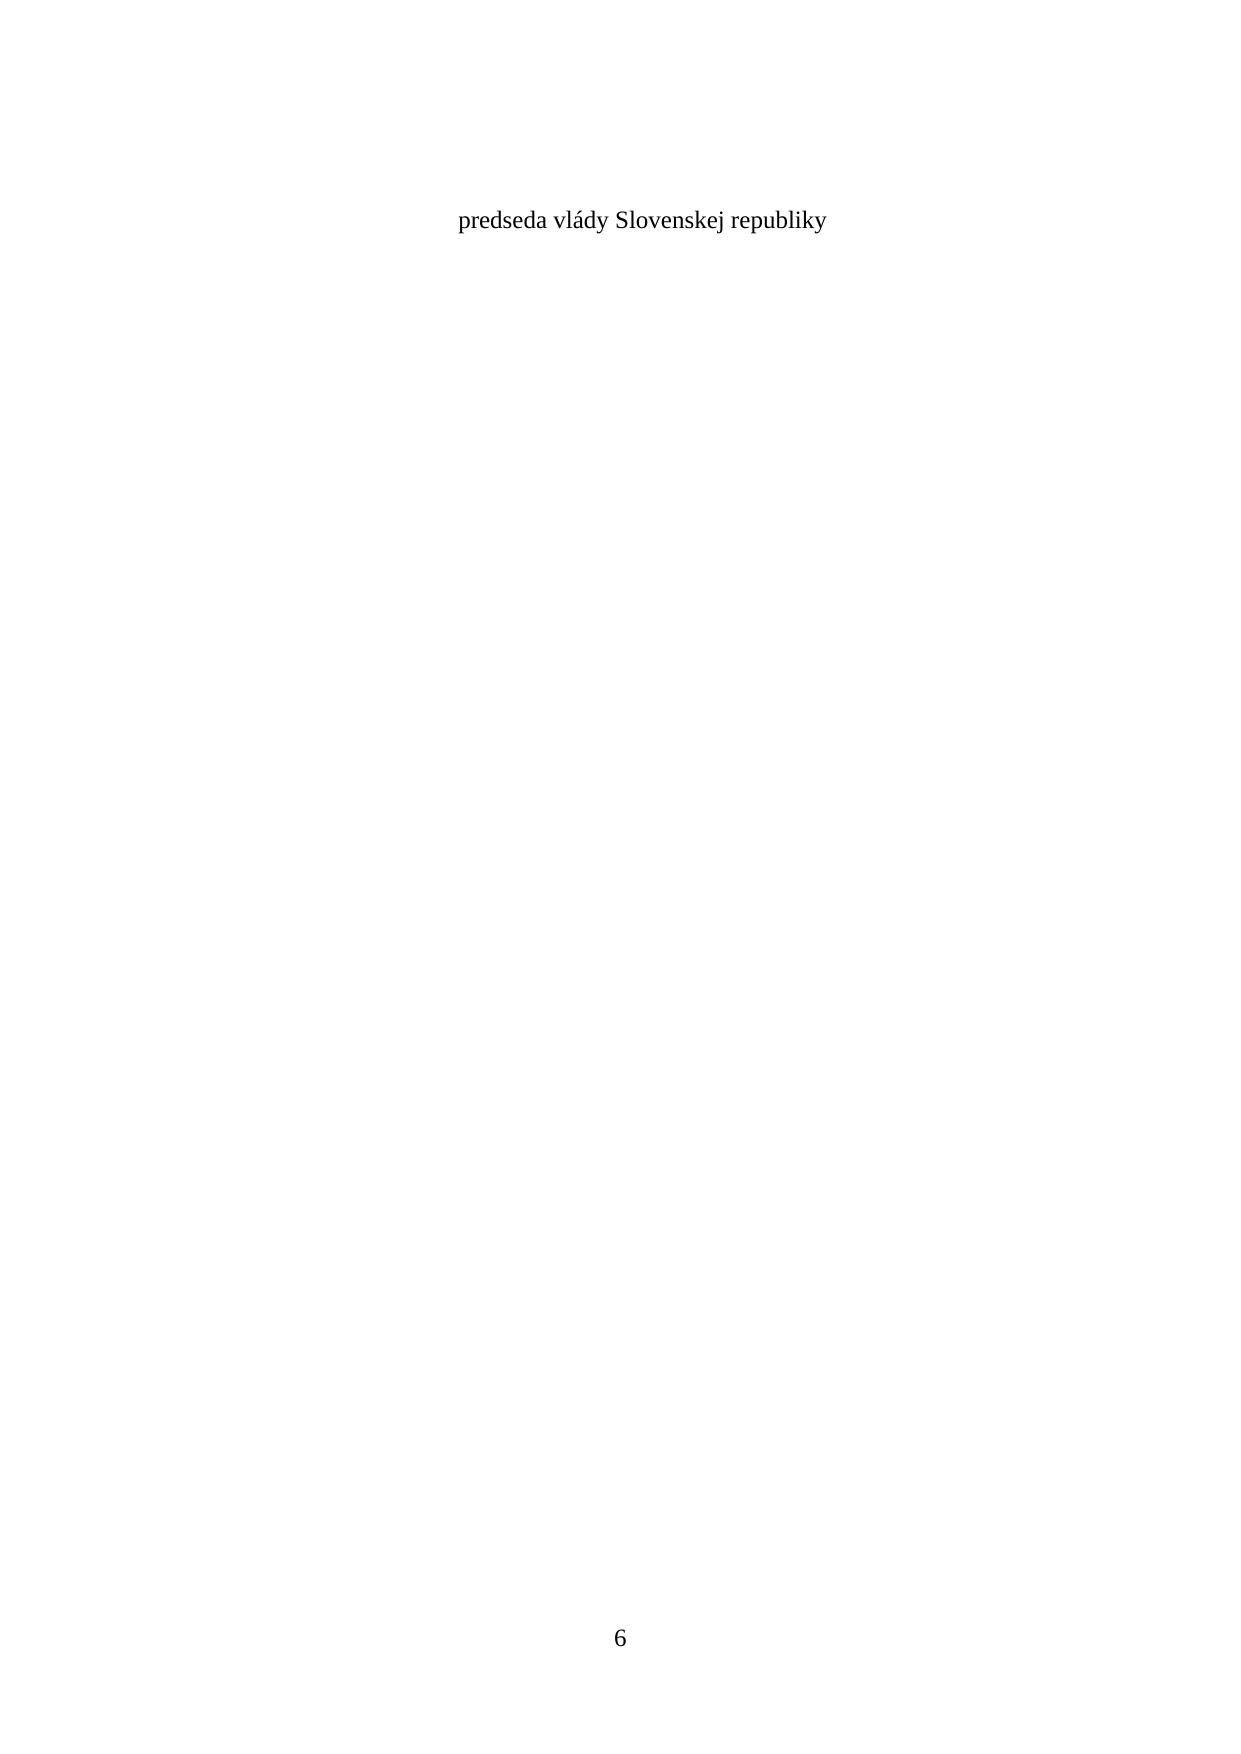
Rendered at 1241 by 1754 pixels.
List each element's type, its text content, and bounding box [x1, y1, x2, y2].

text predseda vlády Slovenskej republiky [148, 205, 1093, 234]
